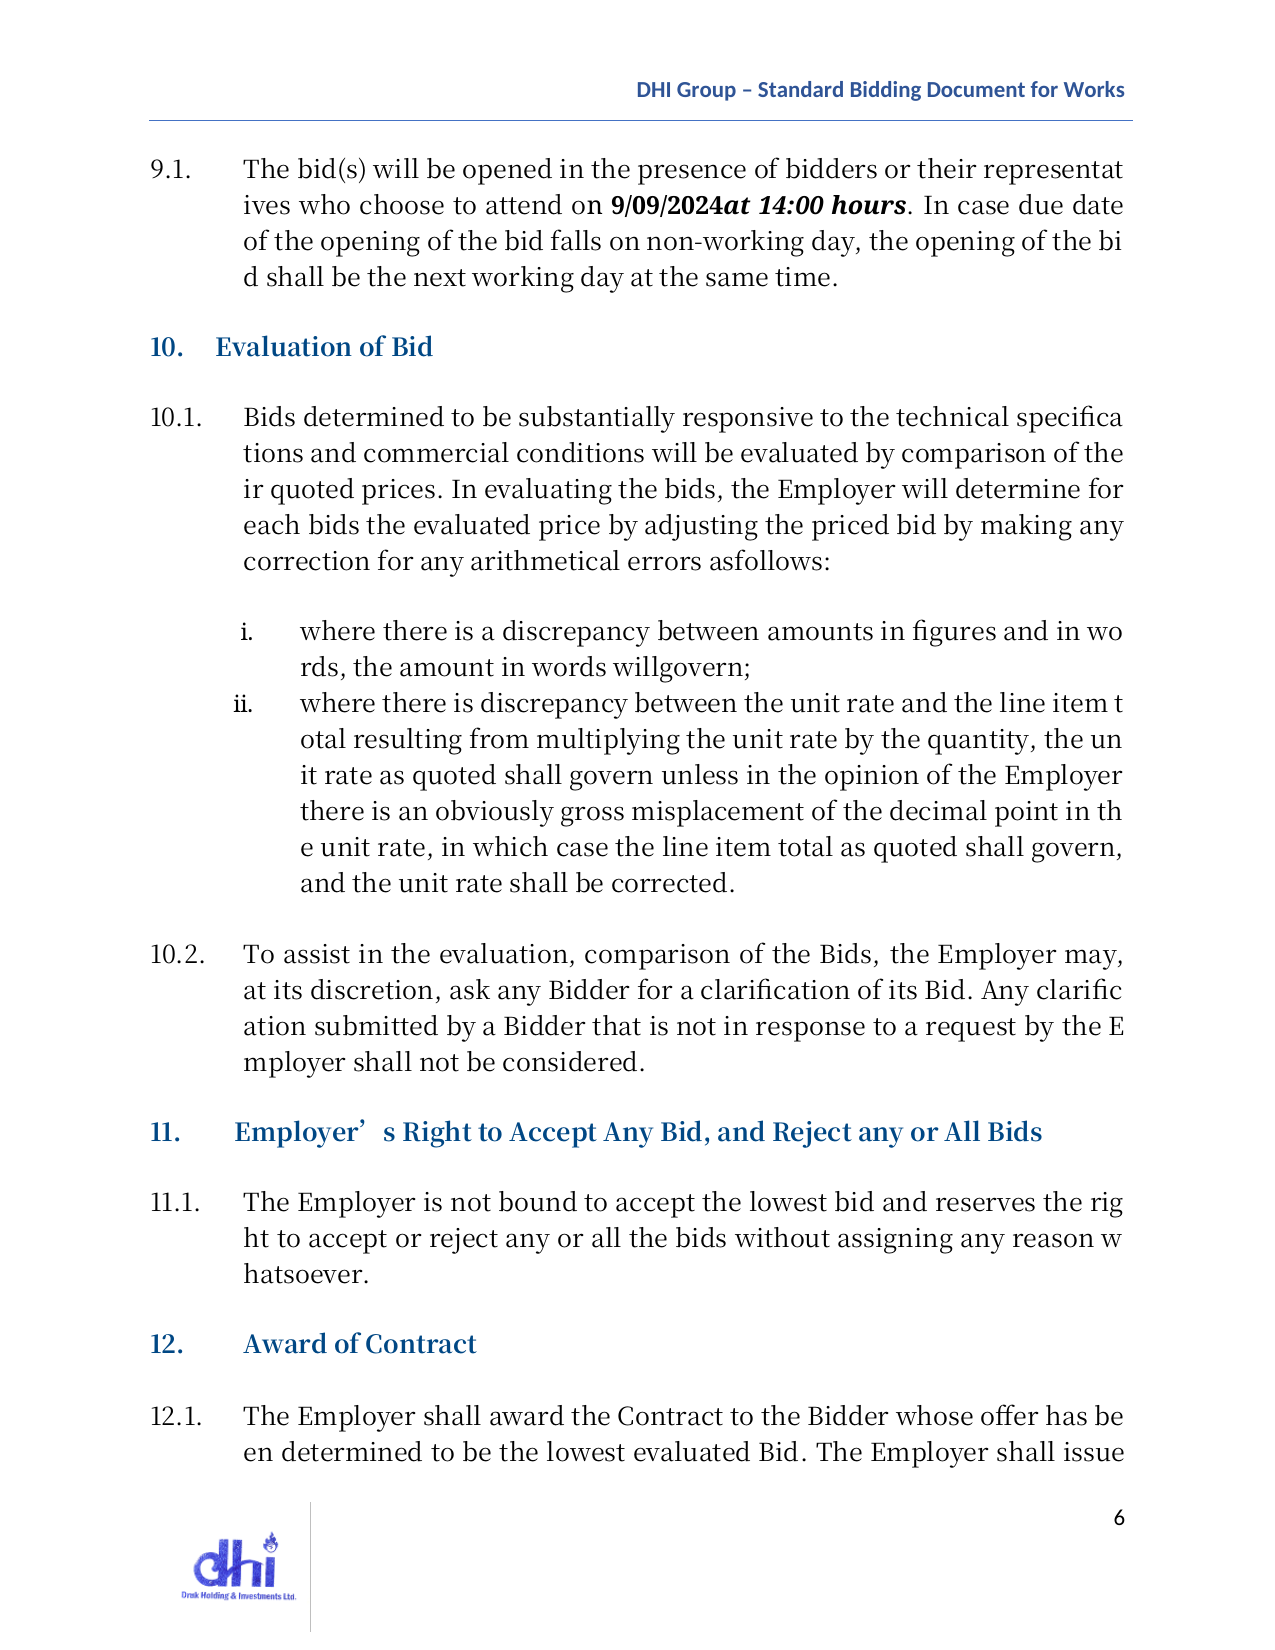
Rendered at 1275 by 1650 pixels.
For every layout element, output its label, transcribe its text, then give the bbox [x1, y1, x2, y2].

list To assist in the evaluation, comparison of the Bids, the Employer may, at its discretion, ask any Bidder for a clarification of its Bid. Any clarification submitted by a Bidder that is not in response to a request by the Employer shall not be considered. [150, 935, 1125, 1079]
list Award of Contract [150, 1325, 1125, 1361]
list The Employer is not bound to accept the lowest bid and reserves the right to accept or reject any or all the bids without assigning any reason whatsoever. [150, 1183, 1125, 1291]
list where there is a discrepancy between amounts in figures and in words, the amount in words willgovern; [253, 612, 1125, 683]
list where there is discrepancy between the unit rate and the line item total resulting from multiplying the unit rate by the quantity, the unit rate as quoted shall govern unless in the opinion of the Employer there is an obviously gross misplacement of the decimal point in the unit rate, in which case the line item total as quoted shall govern, and the unit rate shall be corrected. [253, 683, 1125, 899]
list Bids determined to be substantially responsive to the technical specifications and commercial conditions will be evaluated by comparison of their quoted prices. In evaluating the bids, the Employer will determine for each bids the evaluated price by adjusting the priced bid by making any correction for any arithmetical errors asfollows: [150, 398, 1125, 578]
picture [150, 1502, 311, 1632]
list The bid(s) will be opened in the presence of bidders or their representatives who choose to attend on 9/09/2024at 14:00 hours. In case due date of the opening of the bid falls on non-working day, the opening of the bid shall be the next working day at the same time. [150, 150, 1125, 294]
list Employer’s Right to Accept Any Bid, and Reject any or All Bids [150, 1113, 1125, 1149]
list Evaluation of Bid [150, 328, 1125, 364]
